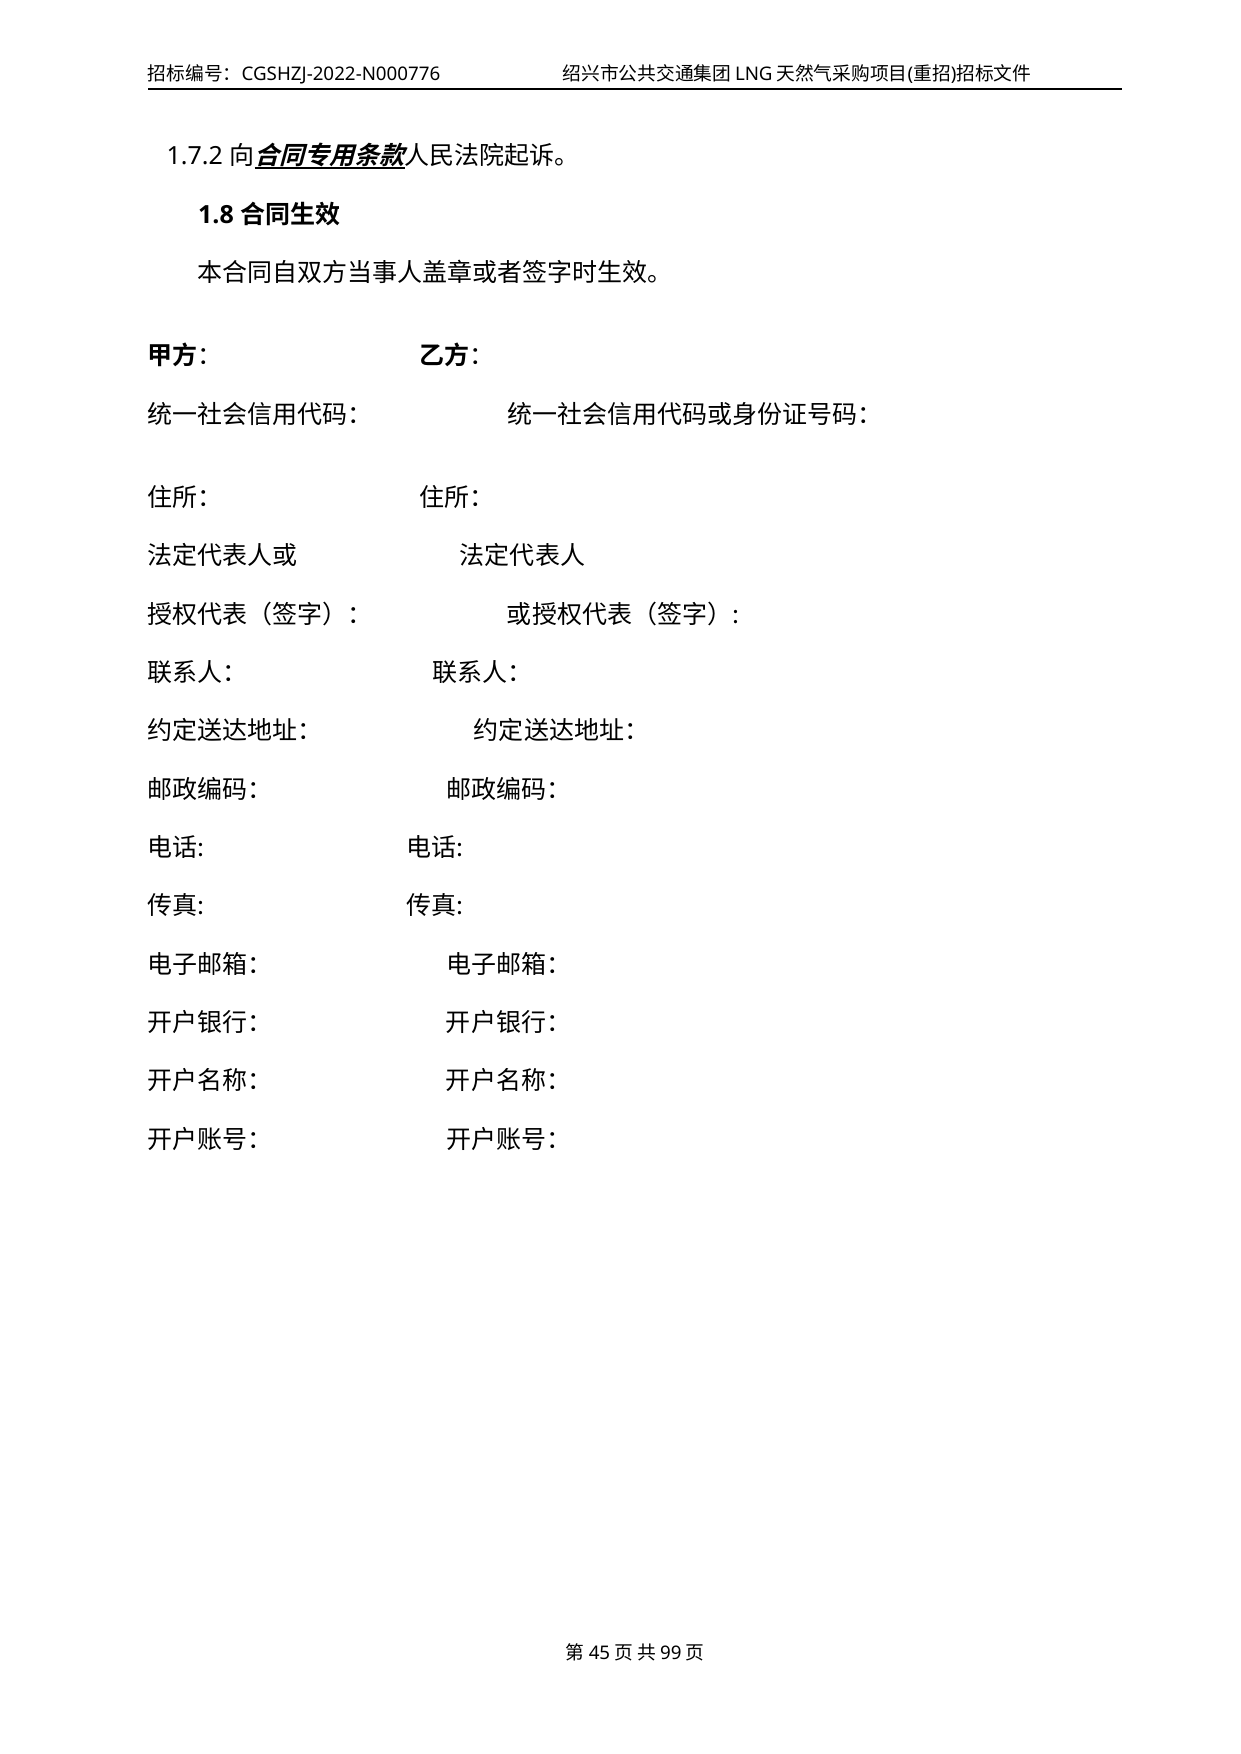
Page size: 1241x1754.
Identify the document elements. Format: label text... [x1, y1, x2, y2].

text 传真: 传真: [148, 868, 1122, 926]
text 开户银行： 开户银行： [148, 985, 1122, 1043]
text 1.8 合同生效 [148, 176, 1122, 235]
text 统一社会信用代码： 统一社会信用代码或身份证号码： [148, 376, 1122, 435]
text 开户账号： 开户账号： [148, 1101, 1122, 1160]
text 联系人： 联系人： [148, 635, 1122, 693]
text 住所： 住所： [148, 460, 1122, 518]
text 甲方： 乙方： [148, 318, 1122, 376]
text 电话: 电话: [148, 810, 1122, 868]
text 授权代表（签字）： 或授权代表（签字）: [148, 576, 1122, 635]
text 电子邮箱： 电子邮箱： [148, 926, 1122, 985]
text 法定代表人或 法定代表人 [148, 518, 1122, 576]
text 1.7.2 向合同专用条款人民法院起诉。 [104, 118, 1166, 176]
text 邮政编码： 邮政编码： [148, 751, 1122, 810]
text 本合同自双方当事人盖章或者签字时生效。 [148, 235, 1122, 293]
text 开户名称： 开户名称： [148, 1043, 1122, 1101]
text 约定送达地址： 约定送达地址： [148, 693, 1122, 751]
